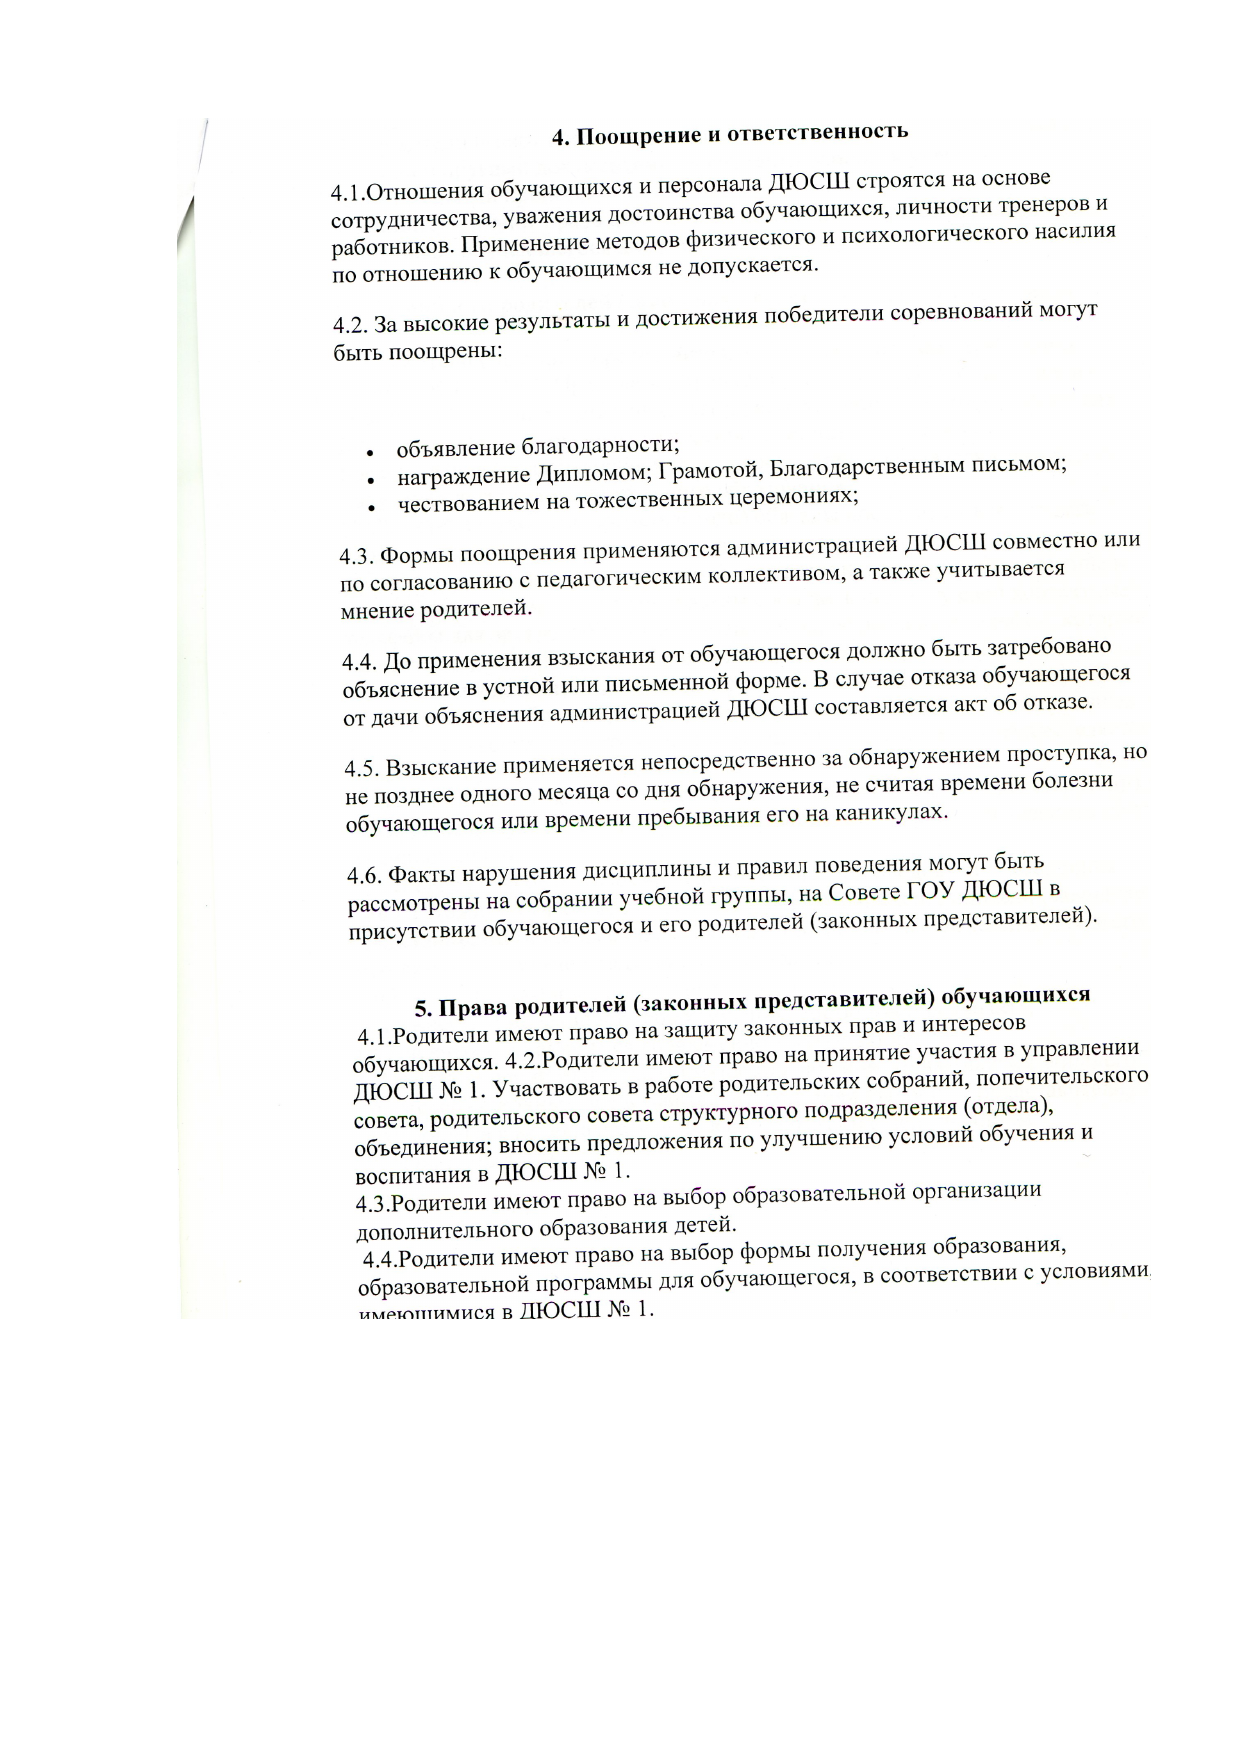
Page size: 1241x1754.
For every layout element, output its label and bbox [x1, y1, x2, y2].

picture [177, 118, 1151, 1319]
